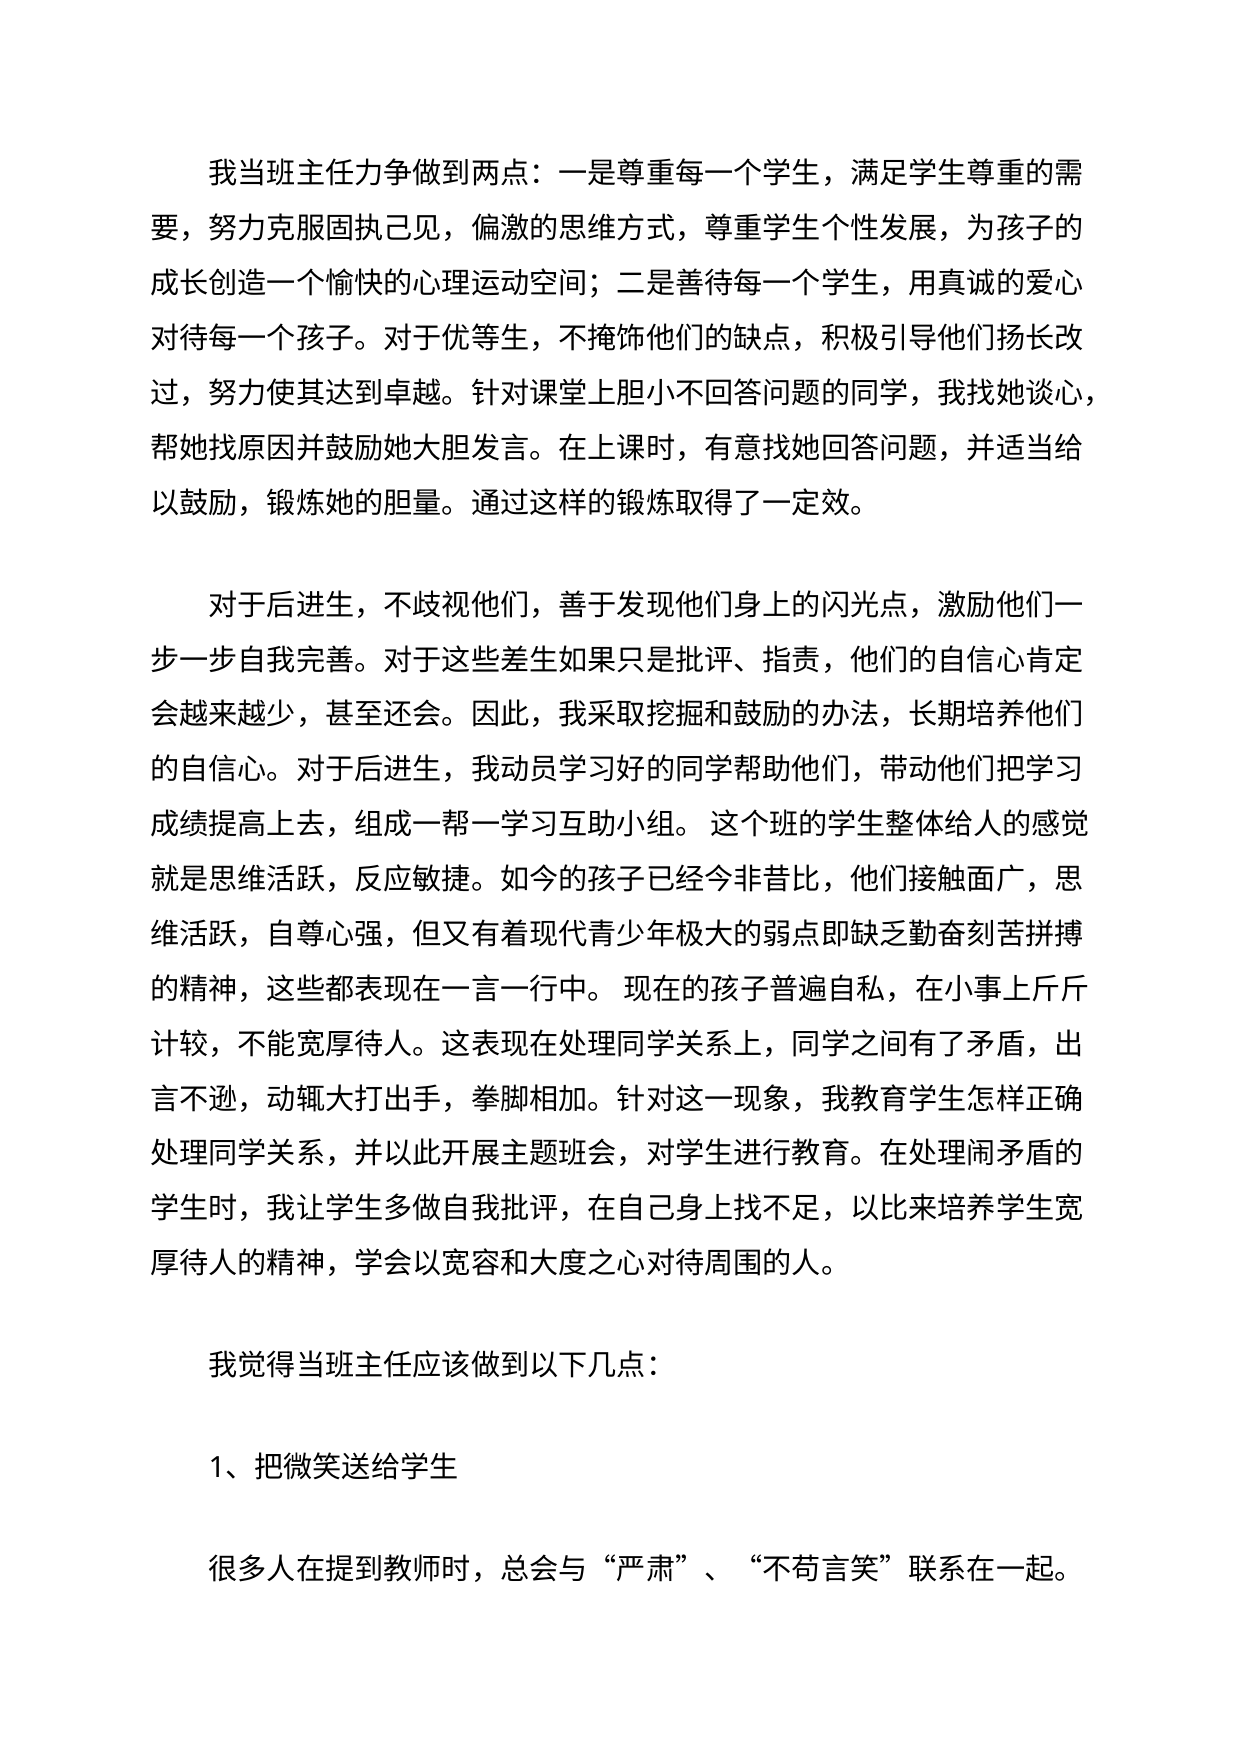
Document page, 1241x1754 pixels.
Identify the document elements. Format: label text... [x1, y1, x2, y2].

text 1、把微笑送给学生 [150, 1443, 1090, 1486]
text 对于后进生，不歧视他们，善于发现他们身上的闪光点，激励他们一步一步自我完善。对于这些差生如果只是批评、指责，他们的自信心肯定会越来越少，甚至还会。因此，我采取挖掘和鼓励的办法，长期培养他们的自信心。对于后进生，我动员学习好的同学帮助他们，带动他们把学习成绩提高上去，组成一帮一学习互助小组。 这个班的学生整体给人的感觉就是思维活跃，反应敏捷。如今的孩子已经今非昔比，他们接触面广，思维活跃，自尊心强，但又有着现代青少年极大的弱点即缺乏勤奋刻苦拼搏的精神，这些都表现在一言一行中。 现在的孩子普遍自私，在小事上斤斤计较，不能宽厚待人。这表现在处理同学关系上，同学之间有了矛盾，出言不逊，动辄大打出手，拳脚相加。针对这一现象，我教育学生怎样正确处理同学关系，并以此开展主题班会，对学生进行教育。在处理闹矛盾的学生时，我让学生多做自我批评，在自己身上找不足，以比来培养学生宽厚待人的精神，学会以宽容和大度之心对待周围的人。 [150, 581, 1090, 1282]
text 我当班主任力争做到两点：一是尊重每一个学生，满足学生尊重的需要，努力克服固执己见，偏激的思维方式，尊重学生个性发展，为孩子的成长创造一个愉快的心理运动空间；二是善待每一个学生，用真诚的爱心对待每一个孩子。对于优等生，不掩饰他们的缺点，积极引导他们扬长改过，努力使其达到卓越。针对课堂上胆小不回答问题的同学，我找她谈心，帮她找原因并鼓励她大胆发言。在上课时，有意找她回答问题，并适当给以鼓励，锻炼她的胆量。通过这样的锻炼取得了一定效。 [150, 150, 1090, 522]
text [150, 1545, 1090, 1588]
text 我觉得当班主任应该做到以下几点： [150, 1342, 1090, 1384]
